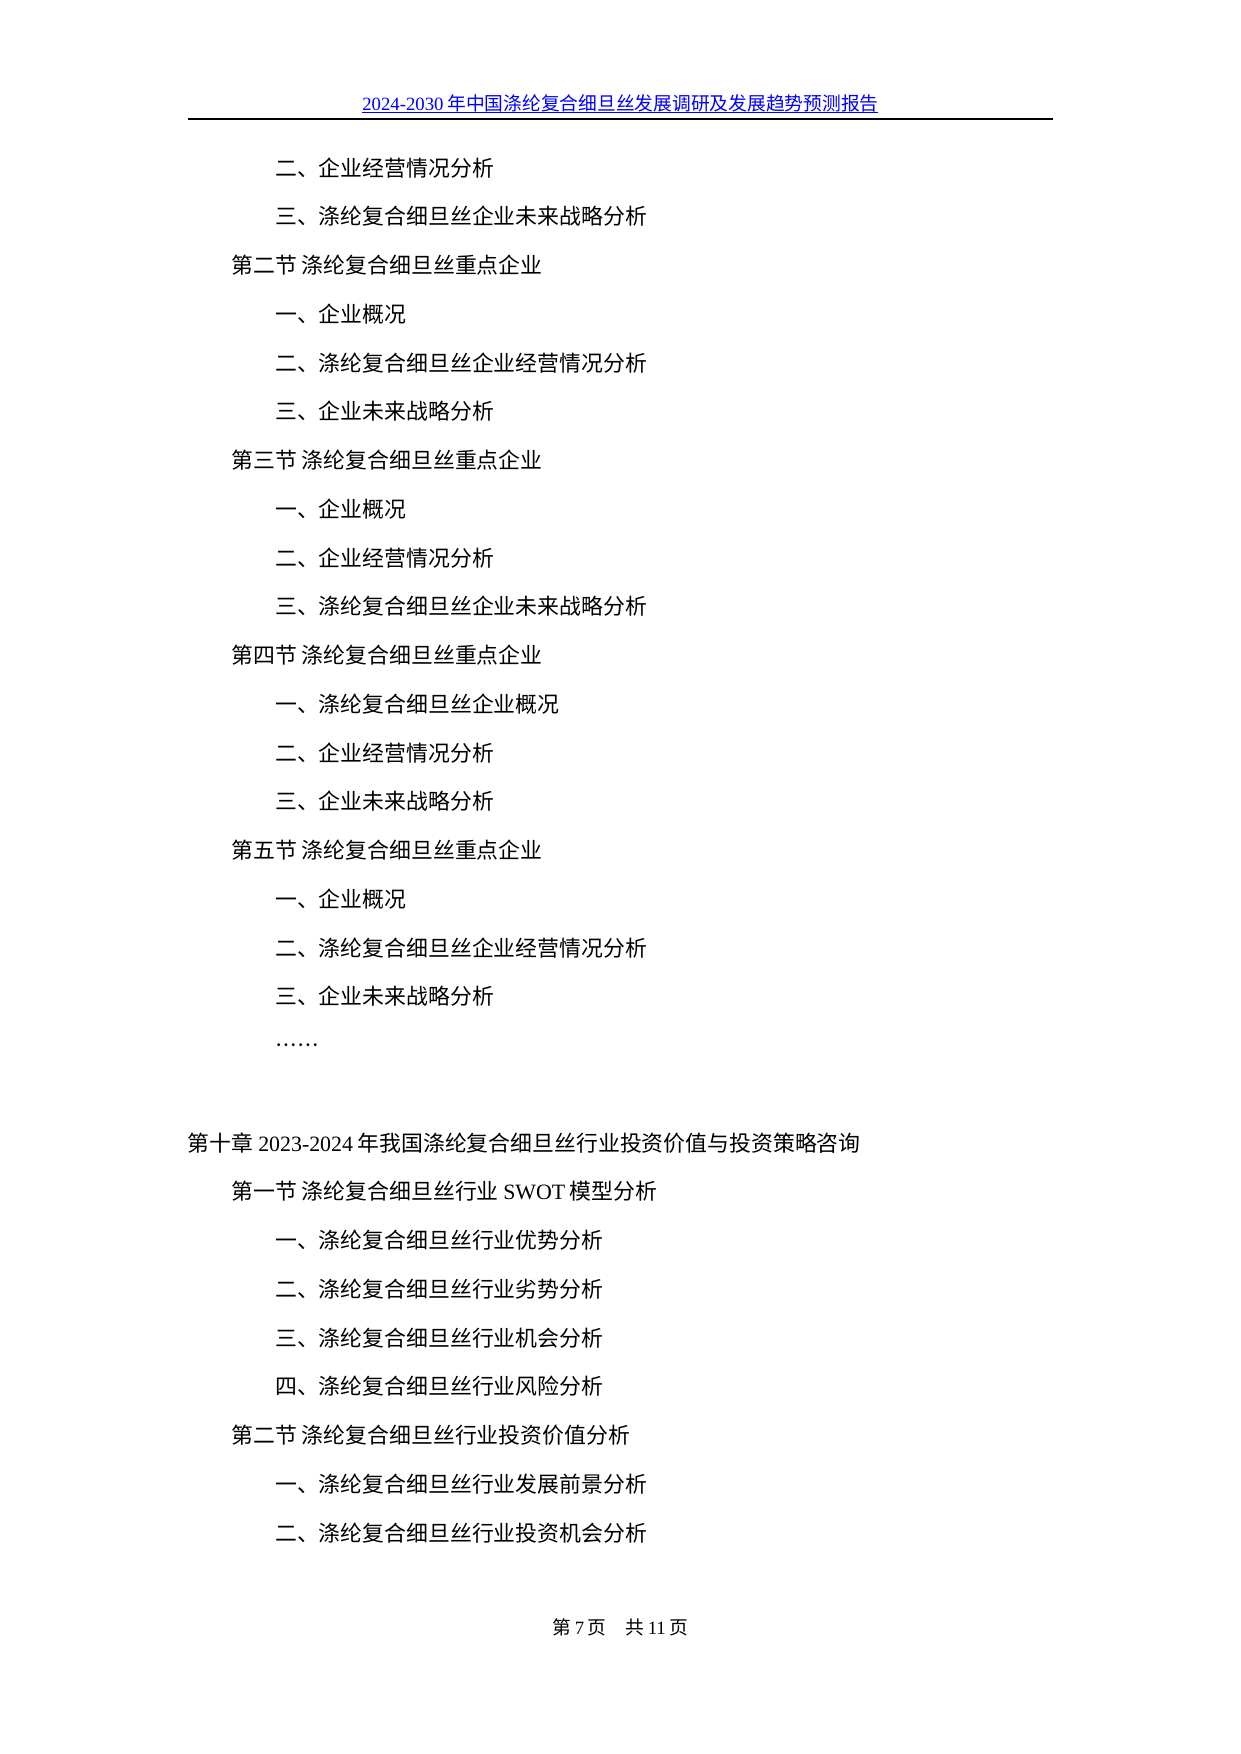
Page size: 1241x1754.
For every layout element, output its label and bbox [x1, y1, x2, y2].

text [187, 150, 1053, 1548]
